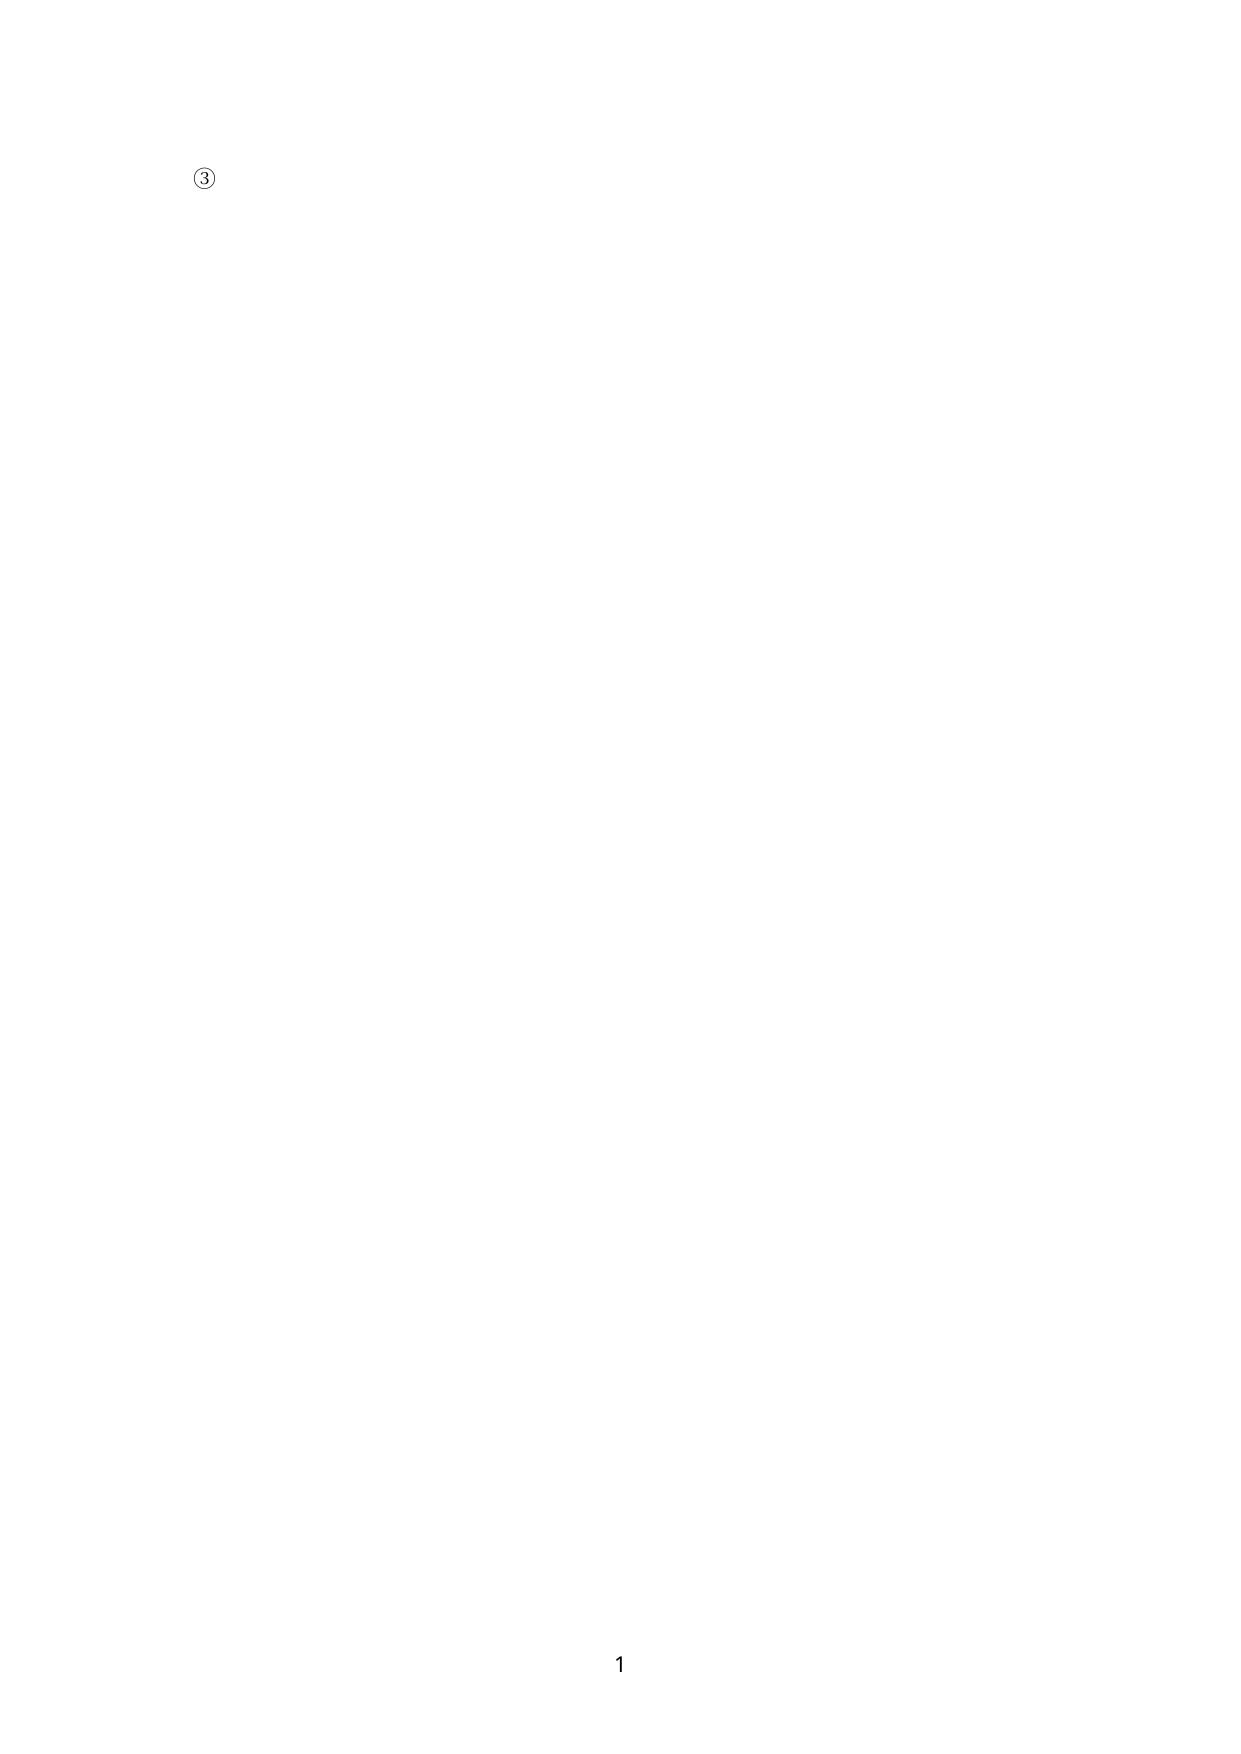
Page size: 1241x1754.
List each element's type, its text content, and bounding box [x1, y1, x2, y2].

text ③ [148, 158, 1092, 197]
